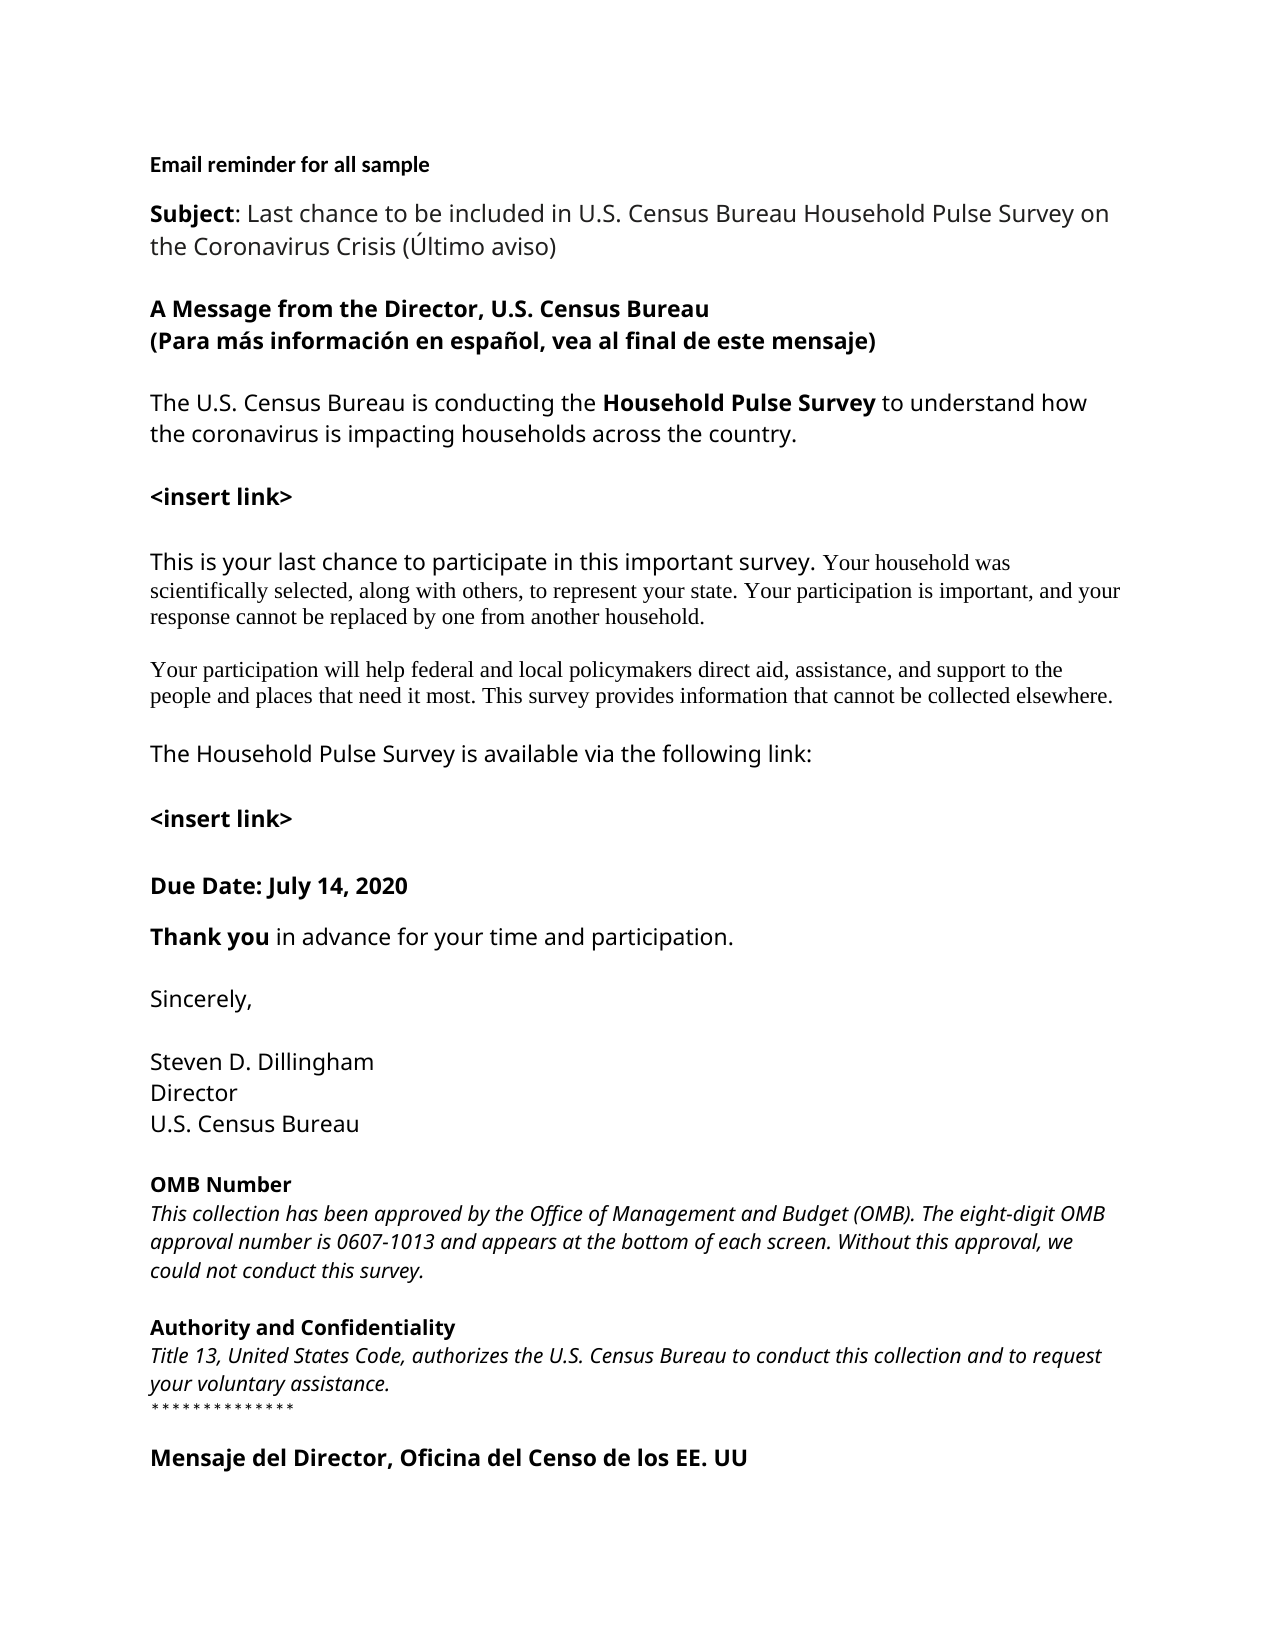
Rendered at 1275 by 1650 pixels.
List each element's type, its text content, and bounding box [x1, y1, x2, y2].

text ************** [150, 1398, 1125, 1423]
text The Household Pulse Survey is available via the following link: [150, 738, 1125, 769]
text Steven D. Dillingham [150, 1046, 1125, 1077]
text Authority and Confidentiality [150, 1313, 1125, 1341]
text Mensaje del Director, Oficina del Censo de los EE. UU [150, 1442, 1125, 1473]
text <insert link> [150, 803, 1125, 834]
text Due Date: July 14, 2020 [150, 870, 1125, 901]
text A Message from the Director, U.S. Census Bureau [150, 293, 1125, 324]
text Email reminder for all sample [150, 150, 1125, 178]
text This collection has been approved by the Office of Management and Budget (OMB). The eight-digit OMB approval number is 0607-1013 and appears at the bottom of each screen. Without this approval, we could not conduct this survey. [150, 1199, 1125, 1284]
text OMB Number [150, 1171, 1125, 1199]
text The U.S. Census Bureau is conducting the Household Pulse Survey to understand how the coronavirus is impacting households across the country. [150, 387, 1125, 449]
text (Para más información en español, vea al final de este mensaje) [150, 324, 1125, 356]
text Your participation will help federal and local policymakers direct aid, assistance, and support to the people and places that need it most. This survey provides information that cannot be collected elsewhere. [150, 656, 1125, 709]
text U.S. Census Bureau [150, 1108, 1125, 1139]
text Title 13, United States Code, authorizes the U.S. Census Bureau to conduct this collection and to request your voluntary assistance. [150, 1341, 1125, 1398]
text Subject: Last chance to be included in U.S. Census Bureau Household Pulse Survey on the Coronavirus Crisis (Último aviso) [150, 197, 1125, 262]
text This is your last chance to participate in this important survey. Your household was scientifically selected, along with others, to represent your state. Your participation is important, and your response cannot be replaced by one from another household. [150, 546, 1125, 630]
text <insert link> [150, 481, 1125, 512]
text Thank you in advance for your time and participation. [150, 921, 1125, 952]
text Sincerely, [150, 983, 1125, 1014]
text Director [150, 1077, 1125, 1108]
